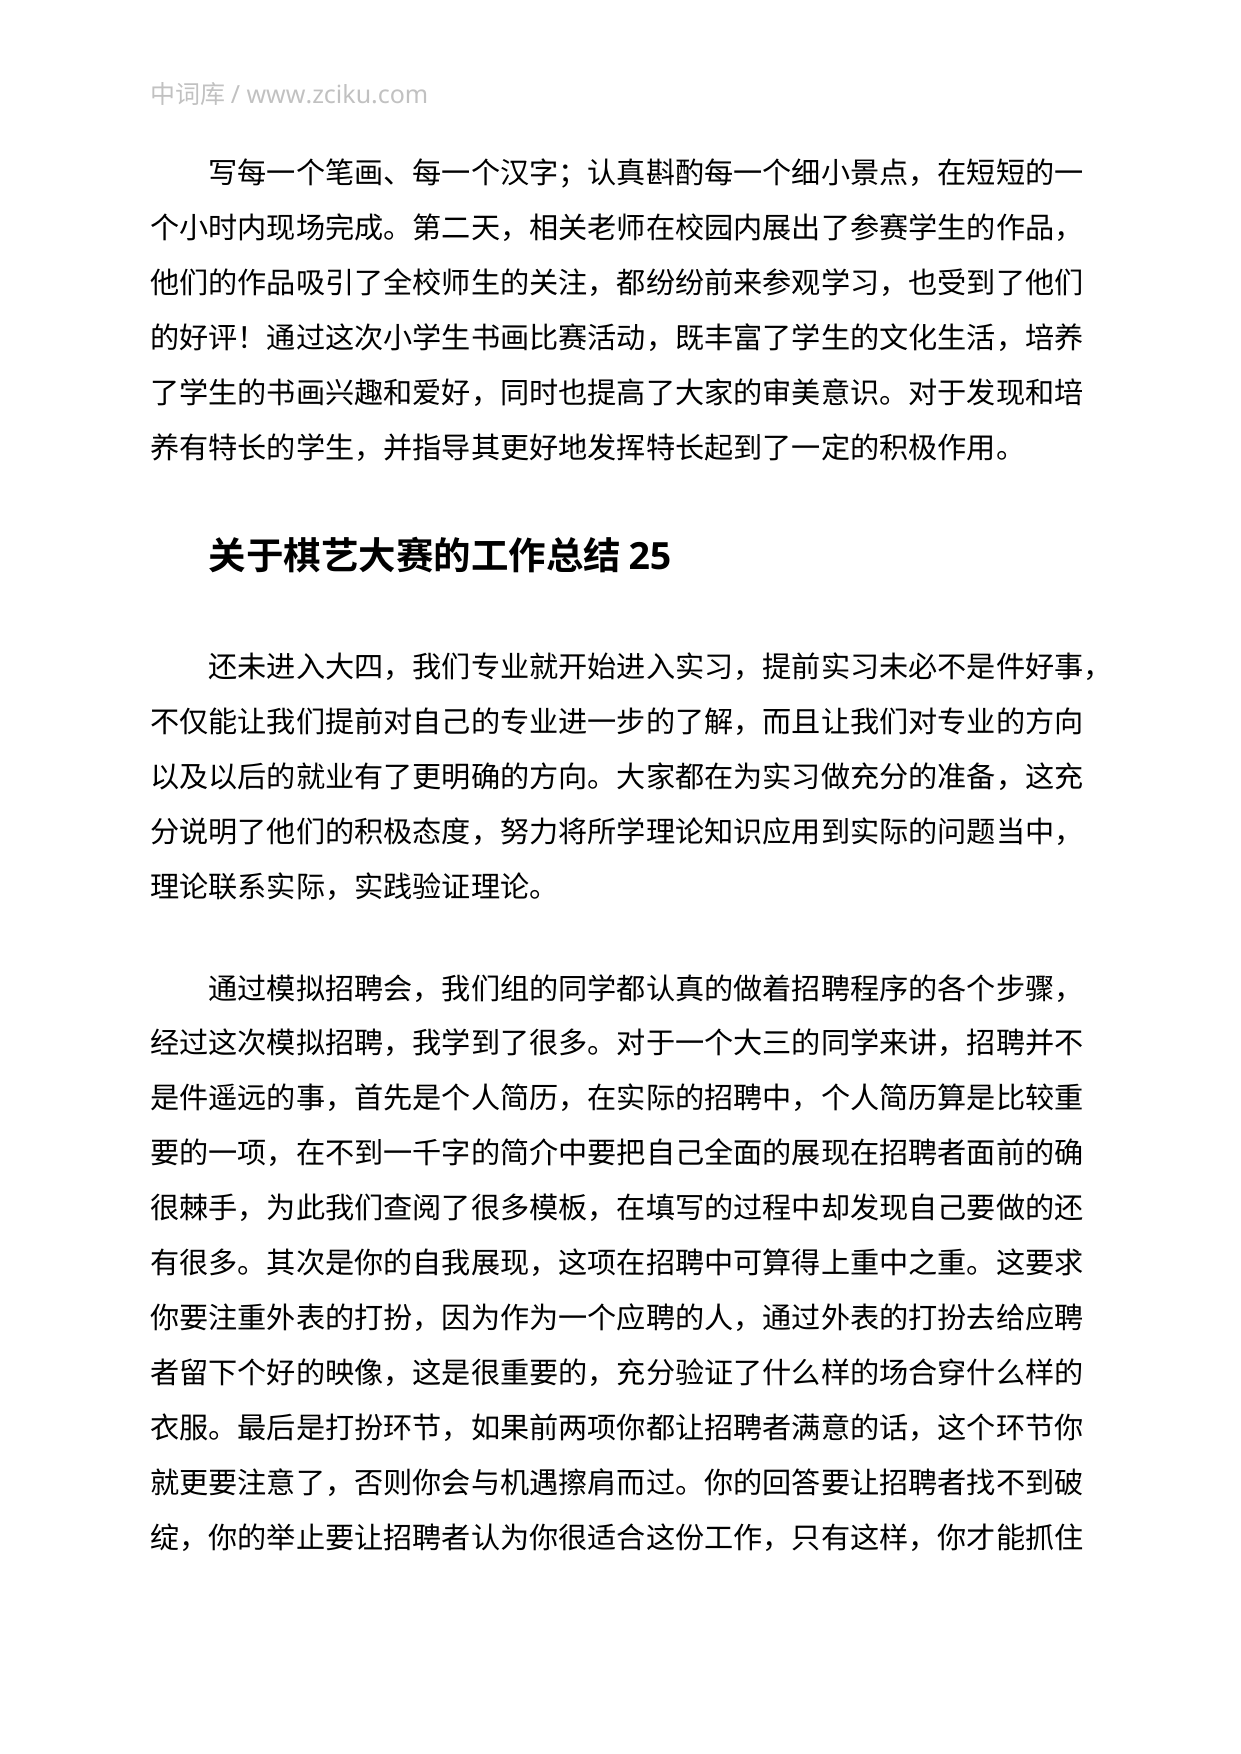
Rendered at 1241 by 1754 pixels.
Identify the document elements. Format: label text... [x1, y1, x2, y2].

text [150, 965, 1090, 1556]
text 还未进入大四，我们专业就开始进入实习，提前实习未必不是件好事，不仅能让我们提前对自己的专业进一步的了解，而且让我们对专业的方向以及以后的就业有了更明确的方向。大家都在为实习做充分的准备，这充分说明了他们的积极态度，努力将所学理论知识应用到实际的问题当中，理论联系实际，实践验证理论。 [150, 644, 1090, 906]
text 写每一个笔画、每一个汉字；认真斟酌每一个细小景点，在短短的一个小时内现场完成。第二天，相关老师在校园内展出了参赛学生的作品，他们的作品吸引了全校师生的关注，都纷纷前来参观学习，也受到了他们的好评！通过这次小学生书画比赛活动，既丰富了学生的文化生活，培养了学生的书画兴趣和爱好，同时也提高了大家的审美意识。对于发现和培养有特长的学生，并指导其更好地发挥特长起到了一定的积极作用。 [150, 150, 1090, 467]
text 关于棋艺大赛的工作总结25 [150, 526, 1090, 581]
